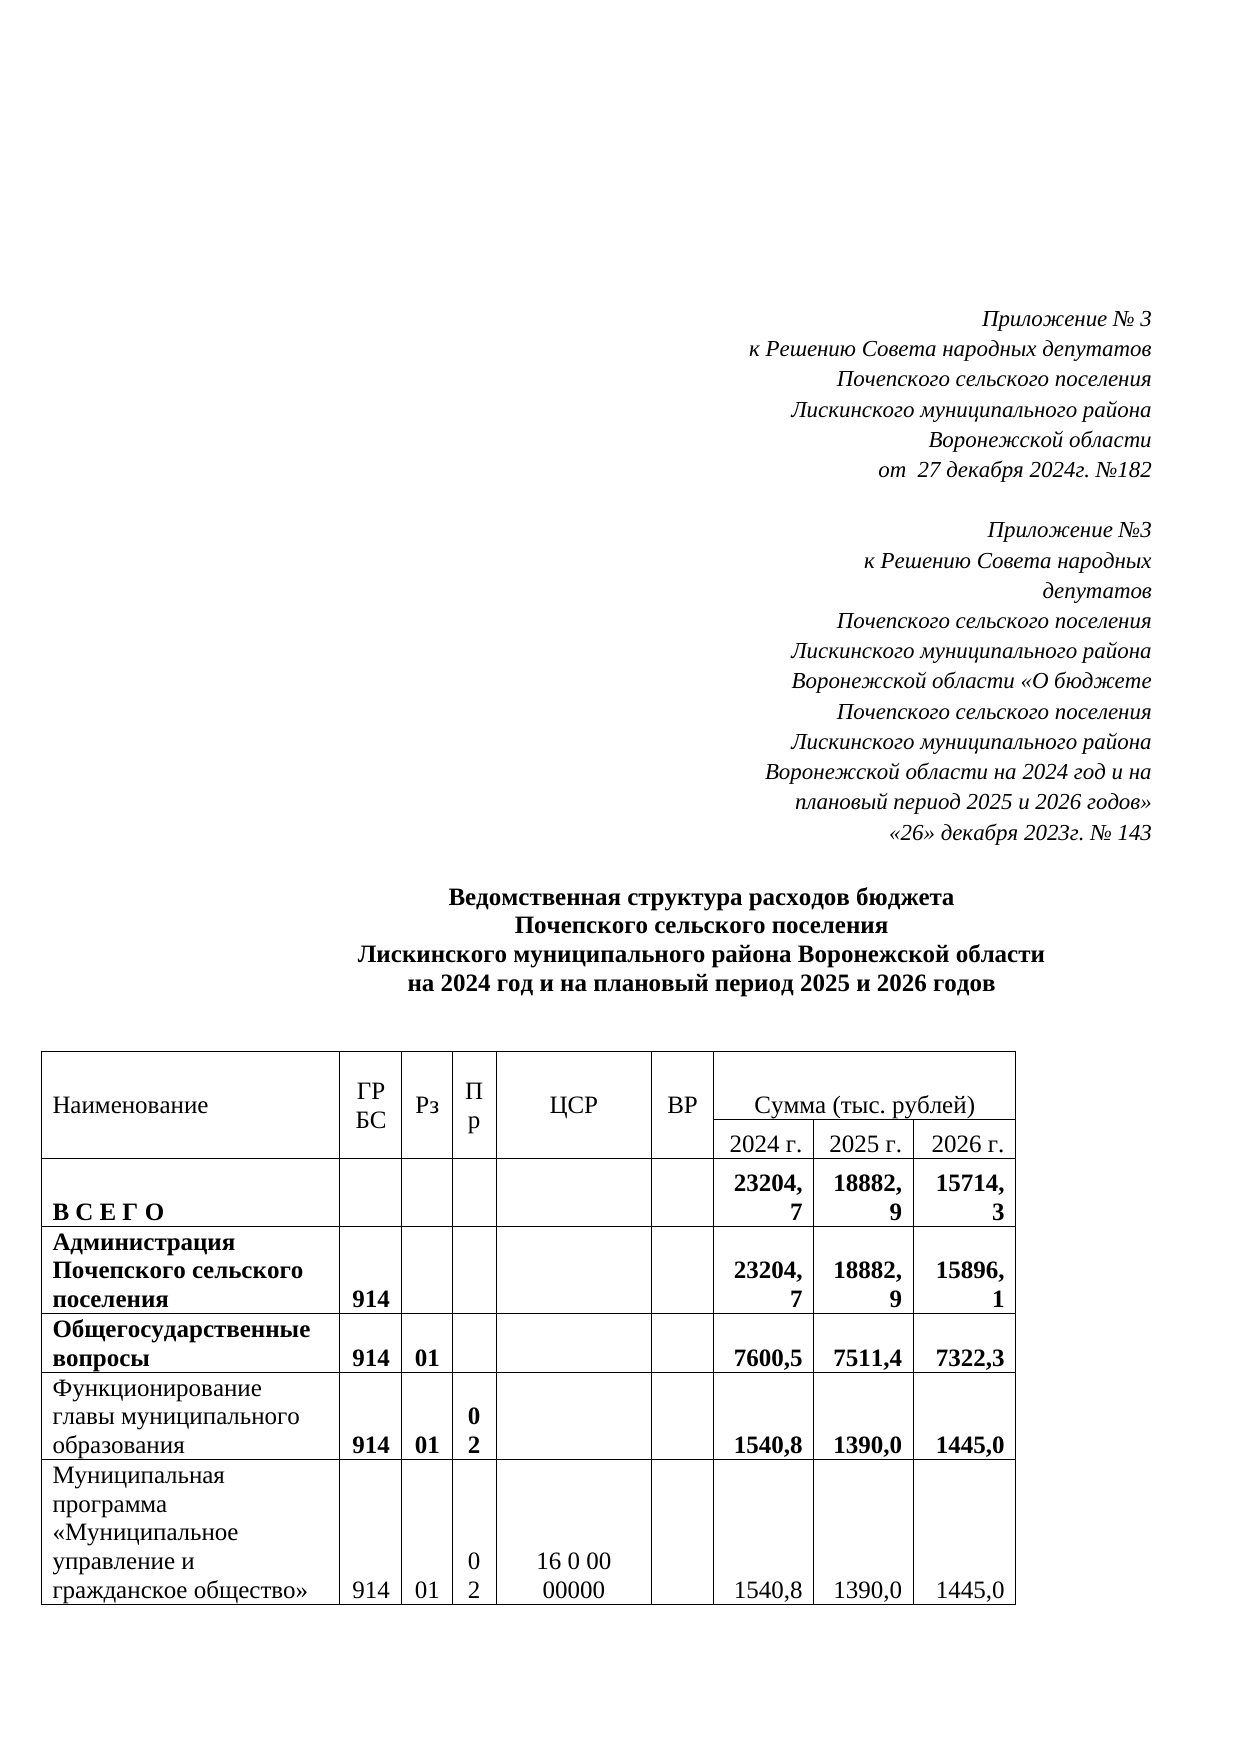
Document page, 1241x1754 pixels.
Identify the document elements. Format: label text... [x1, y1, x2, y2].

text Воронежской области «О бюджете Почепского сельского поселения Лискинского муниципального района Воронежской области на 2024 год и на плановый период 2025 и 2026 годов» [709, 667, 1152, 815]
table_cell 7600,5 [714, 1314, 813, 1372]
text Воронежской области [650, 426, 1152, 452]
table_header Рз [402, 1052, 452, 1158]
table_cell 914 [340, 1373, 401, 1459]
table_cell 02 [453, 1373, 496, 1459]
text Приложение №3 [783, 516, 1152, 543]
table_cell Функционирование главы муниципального образования [42, 1373, 339, 1459]
text «26» декабря 2023г. № 143 [709, 818, 1152, 845]
table_cell [402, 1159, 452, 1226]
table_cell 2024 г. [714, 1120, 813, 1158]
text Ведомственная структура расходов бюджета [177, 882, 1152, 911]
text к Решению Совета народных депутатов [783, 547, 1152, 603]
table_header Наименование [42, 1052, 339, 1158]
table_cell [652, 1460, 713, 1604]
table_cell 1540,8 [714, 1373, 813, 1459]
table_cell 1445,0 [914, 1460, 1015, 1604]
table_cell Администрация Почепского сельского поселения [42, 1227, 339, 1313]
text Почепского сельского поселения [177, 911, 1152, 939]
table_cell 15896,1 [914, 1227, 1015, 1313]
table_cell 1445,0 [914, 1373, 1015, 1459]
table_cell 23204,7 [714, 1159, 813, 1226]
table_cell 1390,0 [814, 1460, 913, 1604]
table_cell Муниципальная программа «Муниципальное управление и гражданское общество» [42, 1460, 339, 1604]
table_cell 914 [340, 1460, 401, 1604]
text от 27 декабря 2024г. №182 [783, 456, 1152, 482]
table_cell [652, 1227, 713, 1313]
table_header Сумма (тыс. рублей) [714, 1052, 1015, 1119]
table_cell [652, 1373, 713, 1459]
table_cell [402, 1227, 452, 1313]
table_cell 01 [402, 1373, 452, 1459]
text на 2024 год и на плановый период 2025 и 2026 годов [177, 968, 1152, 997]
table_cell 15714,3 [914, 1159, 1015, 1226]
table_cell [652, 1159, 713, 1226]
table_cell [497, 1227, 651, 1313]
table_cell 1540,8 [714, 1460, 813, 1604]
table_header ЦСР [497, 1052, 651, 1158]
table_cell 914 [340, 1227, 401, 1313]
table_cell 7511,4 [814, 1314, 913, 1372]
table_cell [497, 1159, 651, 1226]
text Почепского сельского поселения [783, 607, 1152, 633]
table_cell 02 [453, 1460, 496, 1604]
table_cell 16 0 00 00000 [497, 1460, 651, 1604]
text Лискинского муниципального района [783, 637, 1152, 664]
text Приложение № 3 [650, 305, 1152, 331]
table_cell В С Е Г О [42, 1159, 339, 1226]
text Лискинского муниципального района [650, 396, 1152, 422]
table_cell [340, 1159, 401, 1226]
table_header Пр [453, 1052, 496, 1158]
table_cell 2026 г. [914, 1120, 1015, 1158]
text Почепского сельского поселения [650, 365, 1152, 392]
text к Решению Совета народных депутатов [650, 335, 1152, 362]
table_cell [652, 1314, 713, 1372]
table_cell 01 [402, 1460, 452, 1604]
table_cell [453, 1159, 496, 1226]
table_cell 18882,9 [814, 1159, 913, 1226]
table_cell 7322,3 [914, 1314, 1015, 1372]
table_cell 23204,7 [714, 1227, 813, 1313]
table_cell 18882,9 [814, 1227, 913, 1313]
table_cell 01 [402, 1314, 452, 1372]
table_cell 2025 г. [814, 1120, 913, 1158]
table_cell [453, 1227, 496, 1313]
table_cell Общегосударственные вопросы [42, 1314, 339, 1372]
table_header ГРБС [340, 1052, 401, 1158]
table_cell [453, 1314, 496, 1372]
table_cell 914 [340, 1314, 401, 1372]
table_cell [497, 1373, 651, 1459]
table_cell [497, 1314, 651, 1372]
text Лискинского муниципального района Воронежской области [177, 939, 1152, 968]
table_header ВР [652, 1052, 713, 1158]
table_cell 1390,0 [814, 1373, 913, 1459]
